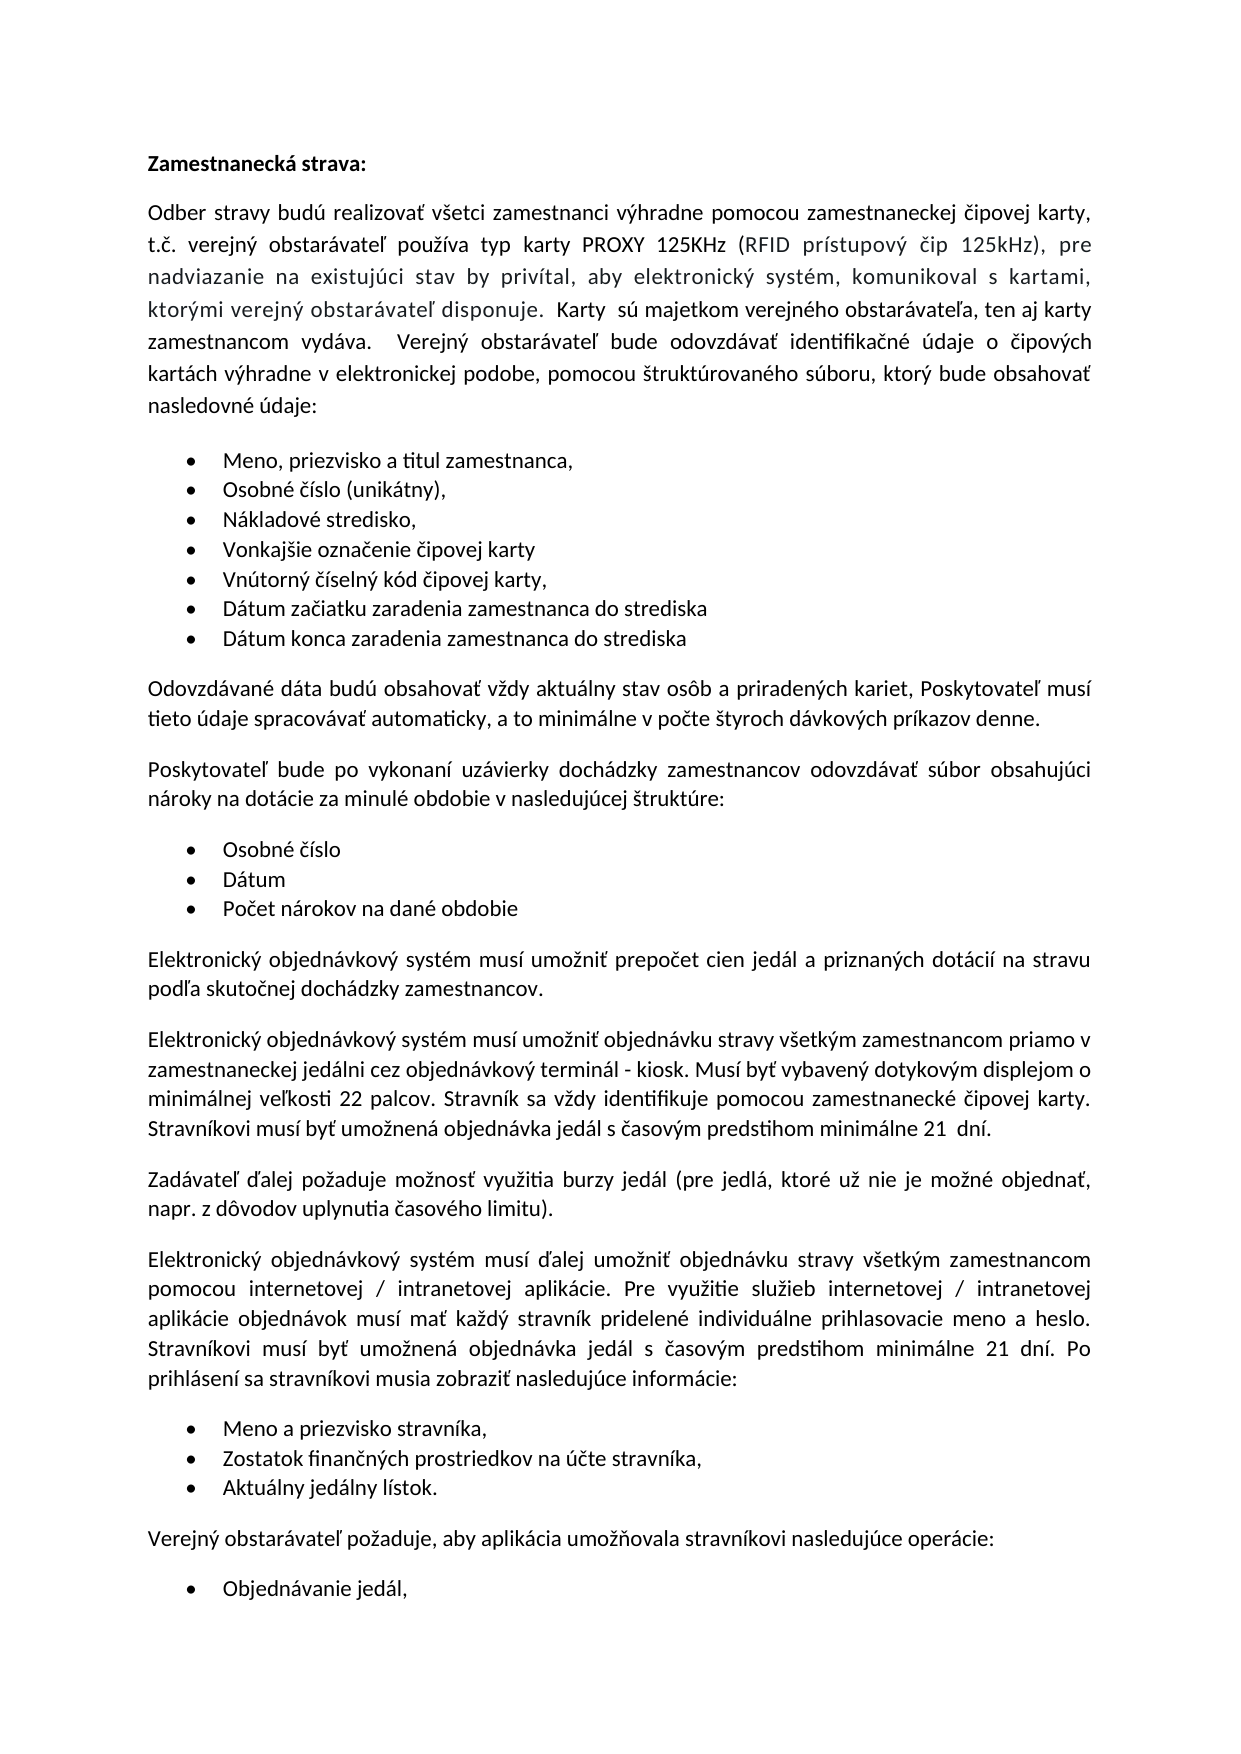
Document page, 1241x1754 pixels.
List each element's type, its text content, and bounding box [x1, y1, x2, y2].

list Zostatok finančných prostriedkov na účte stravníka, [185, 1442, 1093, 1472]
list Meno, priezvisko a titul zamestnanca, [185, 444, 1093, 474]
text Elektronický objednávkový systém musí umožniť objednávku stravy všetkým zamestnancom priamo v zamestnaneckej jedálni cez objednávkový terminál - kiosk. Musí byť vybavený dotykovým displejom o minimálnej veľkosti . Stravník sa vždy identifikuje pomocou zamestnanecké čipovej karty. Stravníkovi musí byť umožnená objednávka jedál s časovým predstihom minimálne 21 dní. [148, 1023, 1093, 1142]
text Odber stravy budú realizovať všetci zamestnanci výhradne pomocou zamestnaneckej čipovej karty, t.č. verejný obstarávateľ používa typ karty PROXY 125KHz (RFID prístupový čip 125kHz), pre nadviazanie na existujúci stav by privítal, aby elektronický systém, komunikoval s kartami, ktorými verejný obstarávateľ disponuje. Karty sú majetkom verejného obstarávateľa, ten aj karty zamestnancom vydáva. Verejný obstarávateľ bude odovzdávať identifikačné údaje o čipových kartách výhradne v elektronickej podobe, pomocou štruktúrovaného súboru, ktorý bude obsahovať nasledovné údaje: [148, 198, 1093, 419]
text Elektronický objednávkový systém musí ďalej umožniť objednávku stravy všetkým zamestnancom pomocou internetovej / intranetovej aplikácie. Pre využitie služieb internetovej / intranetovej aplikácie objednávok musí mať každý stravník pridelené individuálne prihlasovacie meno a heslo. Stravníkovi musí byť umožnená objednávka jedál s časovým predstihom minimálne 21 dní. Po prihlásení sa stravníkovi musia zobraziť nasledujúce informácie: [148, 1243, 1093, 1392]
list Osobné číslo [185, 833, 1093, 863]
text Poskytovateľ bude po vykonaní uzávierky dochádzky zamestnancov odovzdávať súbor obsahujúci nároky na dotácie za minulé obdobie v nasledujúcej štruktúre: [148, 753, 1093, 812]
text Zamestnanecká strava: [148, 148, 1093, 177]
text Odovzdávané dáta budú obsahovať vždy aktuálny stav osôb a priradených kariet, Poskytovateľ musí tieto údaje spracovávať automaticky, a to minimálne v počte štyroch dávkových príkazov denne. [148, 673, 1093, 732]
text Elektronický objednávkový systém musí umožniť prepočet cien jedál a priznaných dotácií na stravu podľa skutočnej dochádzky zamestnancov. [148, 943, 1093, 1003]
text Verejný obstarávateľ požaduje, aby aplikácia umožňovala stravníkovi nasledujúce operácie: [148, 1522, 1093, 1552]
list Aktuálny jedálny lístok. [185, 1472, 1093, 1502]
list Vnútorný číselný kód čipovej karty, [185, 563, 1093, 593]
list Dátum začiatku zaradenia zamestnanca do strediska [185, 593, 1093, 622]
list Dátum konca zaradenia zamestnanca do strediska [185, 622, 1093, 652]
list Počet nárokov na dané obdobie [185, 893, 1093, 922]
list Meno a priezvisko stravníka, [185, 1412, 1093, 1442]
list Dátum [185, 863, 1093, 893]
list Vonkajšie označenie čipovej karty [185, 533, 1093, 563]
list Objednávanie jedál, [185, 1573, 1093, 1603]
list Nákladové stredisko, [185, 504, 1093, 533]
list Osobné číslo (unikátny), [185, 474, 1093, 504]
text Zadávateľ ďalej požaduje možnosť využitia burzy jedál (pre jedlá, ktoré už nie je možné objednať, napr. z dôvodov uplynutia časového limitu). [148, 1163, 1093, 1222]
